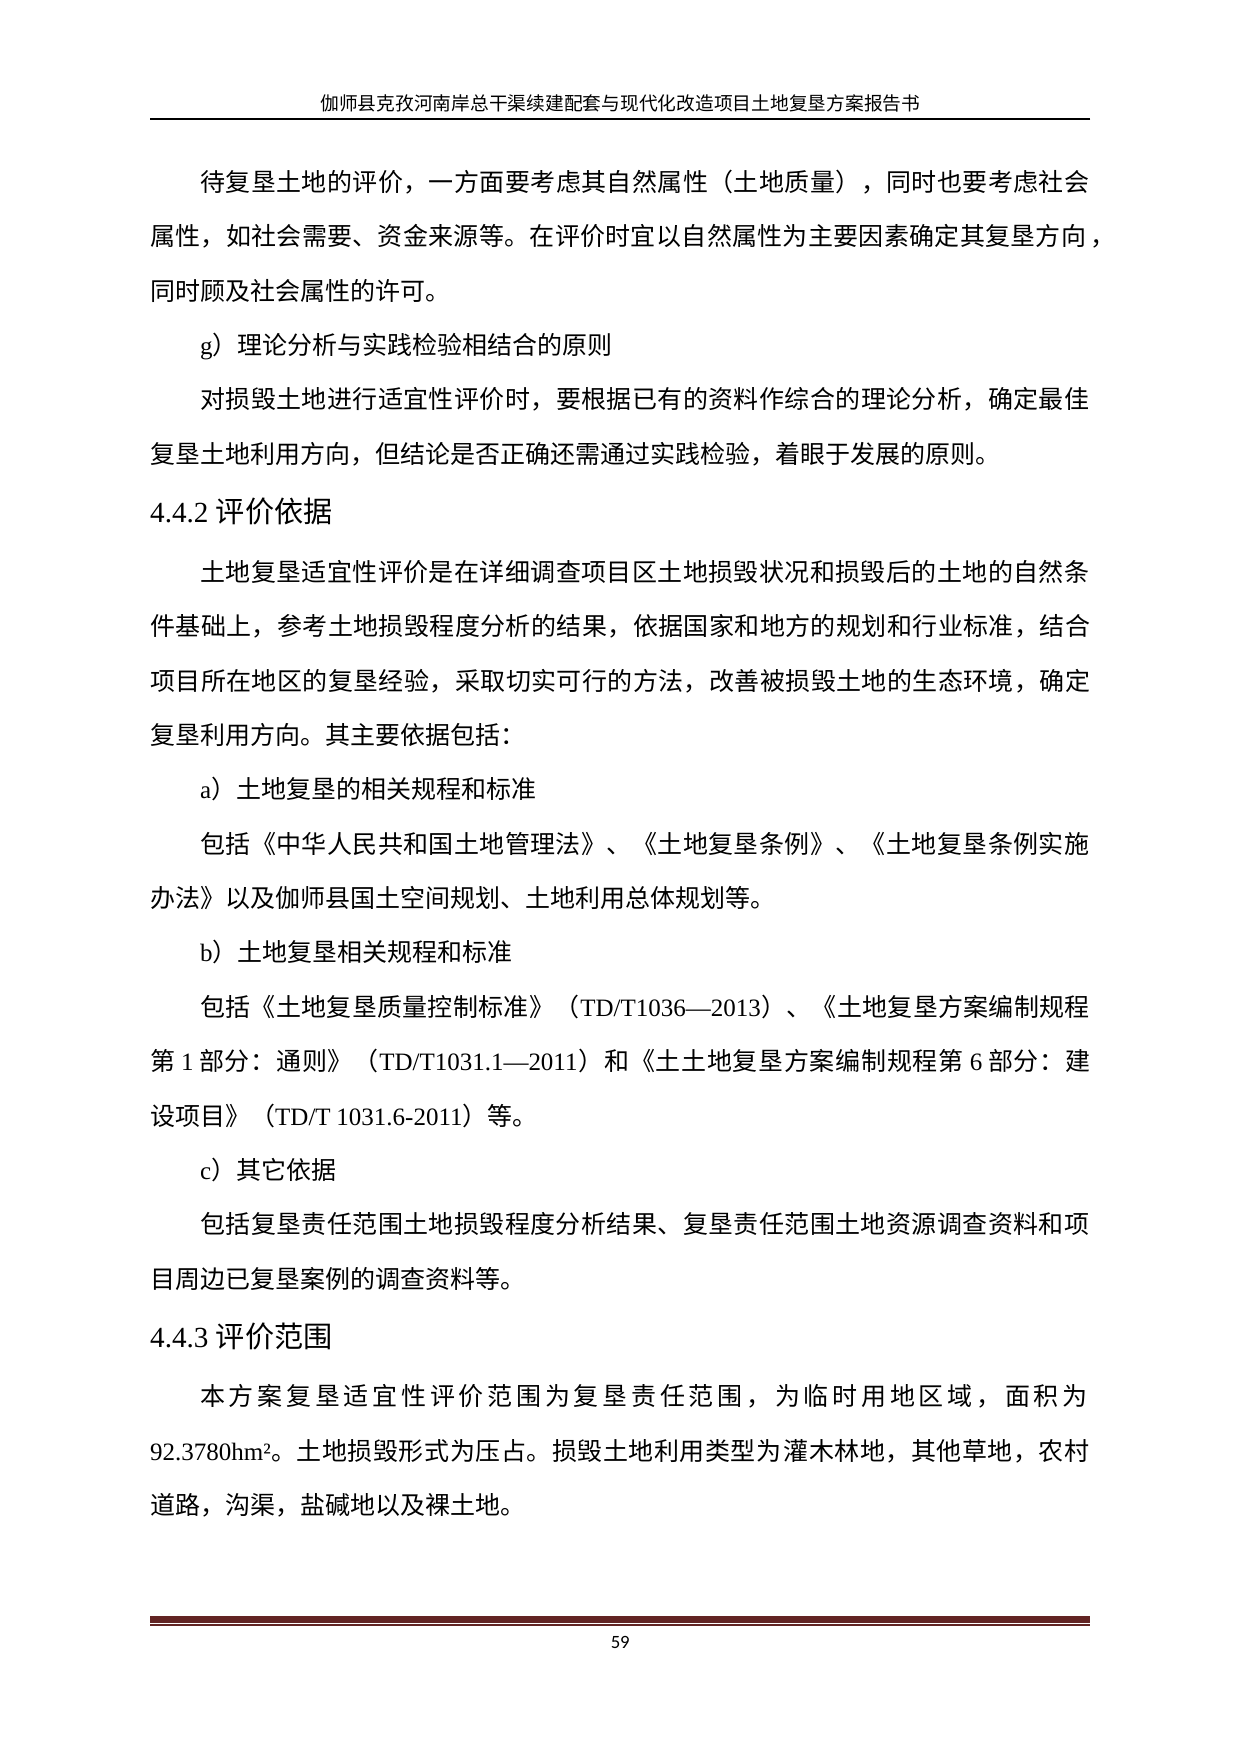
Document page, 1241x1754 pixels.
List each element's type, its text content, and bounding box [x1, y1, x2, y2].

list 评价依据 [150, 489, 1090, 531]
text b）土地复垦相关规程和标准 [150, 933, 1090, 969]
text 土地复垦适宜性评价是在详细调查项目区土地损毁状况和损毁后的土地的自然条件基础上，参考土地损毁程度分析的结果，依据国家和地方的规划和行业标准，结合项目所在地区的复垦经验，采取切实可行的方法，改善被损毁土地的生态环境，确定复垦利用方向。其主要依据包括： [150, 552, 1090, 752]
text 本方案复垦适宜性评价范围为复垦责任范围，为临时用地区域，面积为92.3780hm²。土地损毁形式为压占。损毁土地利用类型为灌木林地，其他草地，农村道路，沟渠，盐碱地以及裸土地。 [150, 1377, 1090, 1522]
text 包括《中华人民共和国土地管理法》、《土地复垦条例》、《土地复垦条例实施办法》以及伽师县国土空间规划、土地利用总体规划等。 [150, 824, 1090, 915]
text 包括《土地复垦质量控制标准》（TD/T1036—2013）、《土地复垦方案编制规程第1部分：通则》（TD/T1031.1—2011）和《土土地复垦方案编制规程第6部分：建设项目》（TD/T 1031.6-2011）等。 [150, 987, 1090, 1132]
text 对损毁土地进行适宜性评价时，要根据已有的资料作综合的理论分析，确定最佳复垦土地利用方向，但结论是否正确还需通过实践检验，着眼于发展的原则。 [150, 380, 1090, 471]
text a）土地复垦的相关规程和标准 [150, 770, 1090, 806]
text c）其它依据 [150, 1150, 1090, 1187]
list 评价范围 [150, 1313, 1090, 1356]
text g）理论分析与实践检验相结合的原则 [150, 326, 1090, 362]
text 包括复垦责任范围土地损毁程度分析结果、复垦责任范围土地资源调查资料和项目周边已复垦案例的调查资料等。 [150, 1205, 1090, 1295]
text 待复垦土地的评价，一方面要考虑其自然属性（土地质量），同时也要考虑社会属性，如社会需要、资金来源等。在评价时宜以自然属性为主要因素确定其复垦方向，同时顾及社会属性的许可。 [150, 162, 1090, 307]
